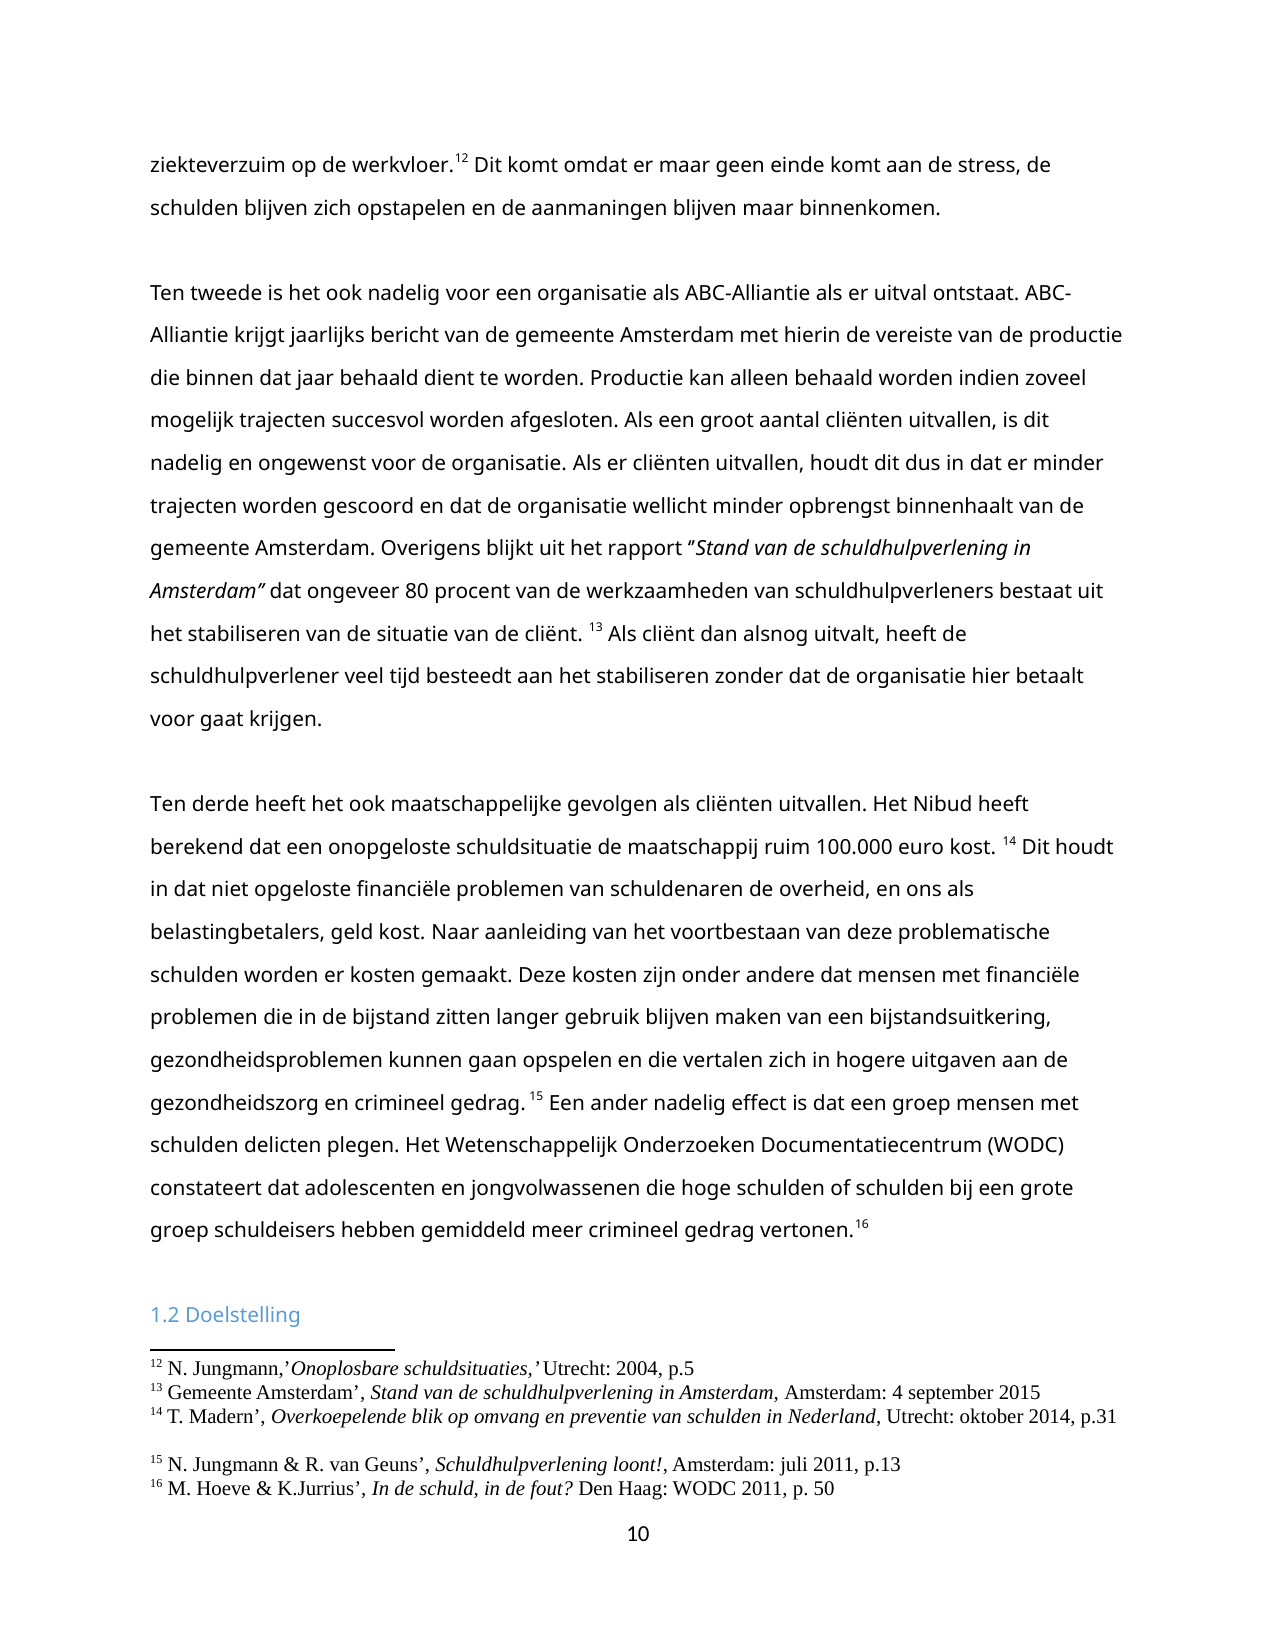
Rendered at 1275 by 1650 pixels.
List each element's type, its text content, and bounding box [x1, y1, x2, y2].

text Ten tweede is het ook nadelig voor een organisatie als ABC-Alliantie als er uitval ontstaat. ABC-Alliantie krijgt jaarlijks bericht van de gemeente Amsterdam met hierin de vereiste van de productie die binnen dat jaar behaald dient te worden. Productie kan alleen behaald worden indien zoveel mogelijk trajecten succesvol worden afgesloten. Als een groot aantal cliënten uitvallen, is dit nadelig en ongewenst voor de organisatie. Als er cliënten uitvallen, houdt dit dus in dat er minder trajecten worden gescoord en dat de organisatie wellicht minder opbrengst binnenhaalt van de gemeente Amsterdam. Overigens blijkt uit het rapport ‘’Stand van de schuldhulpverlening in Amsterdam’’ dat ongeveer 80 procent van de werkzaamheden van schuldhulpverleners bestaat uit het stabiliseren van de situatie van de cliënt. Als cliënt dan alsnog uitvalt, heeft de schuldhulpverlener veel tijd besteedt aan het stabiliseren zonder dat de organisatie hier betaalt voor gaat krijgen. [150, 278, 1125, 732]
text Ten derde heeft het ook maatschappelijke gevolgen als cliënten uitvallen. Het Nibud heeft berekend dat een onopgeloste schuldsituatie de maatschappij ruim 100.000 euro kost. Dit houdt in dat niet opgeloste financiële problemen van schuldenaren de overheid, en ons als belastingbetalers, geld kost. Naar aanleiding van het voortbestaan van deze problematische schulden worden er kosten gemaakt. Deze kosten zijn onder andere dat mensen met financiële problemen die in de bijstand zitten langer gebruik blijven maken van een bijstandsuitkering, gezondheidsproblemen kunnen gaan opspelen en die vertalen zich in hogere uitgaven aan de gezondheidszorg en crimineel gedrag. Een ander nadelig effect is dat een groep mensen met schulden delicten plegen. Het Wetenschappelijk Onderzoeken Documentatiecentrum (WODC) constateert dat adolescenten en jongvolwassenen die hoge schulden of schulden bij een grote groep schuldeisers hebben gemiddeld meer crimineel gedrag vertonen. [150, 789, 1125, 1244]
text 1.2 Doelstelling [150, 1301, 1125, 1329]
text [150, 150, 1125, 221]
